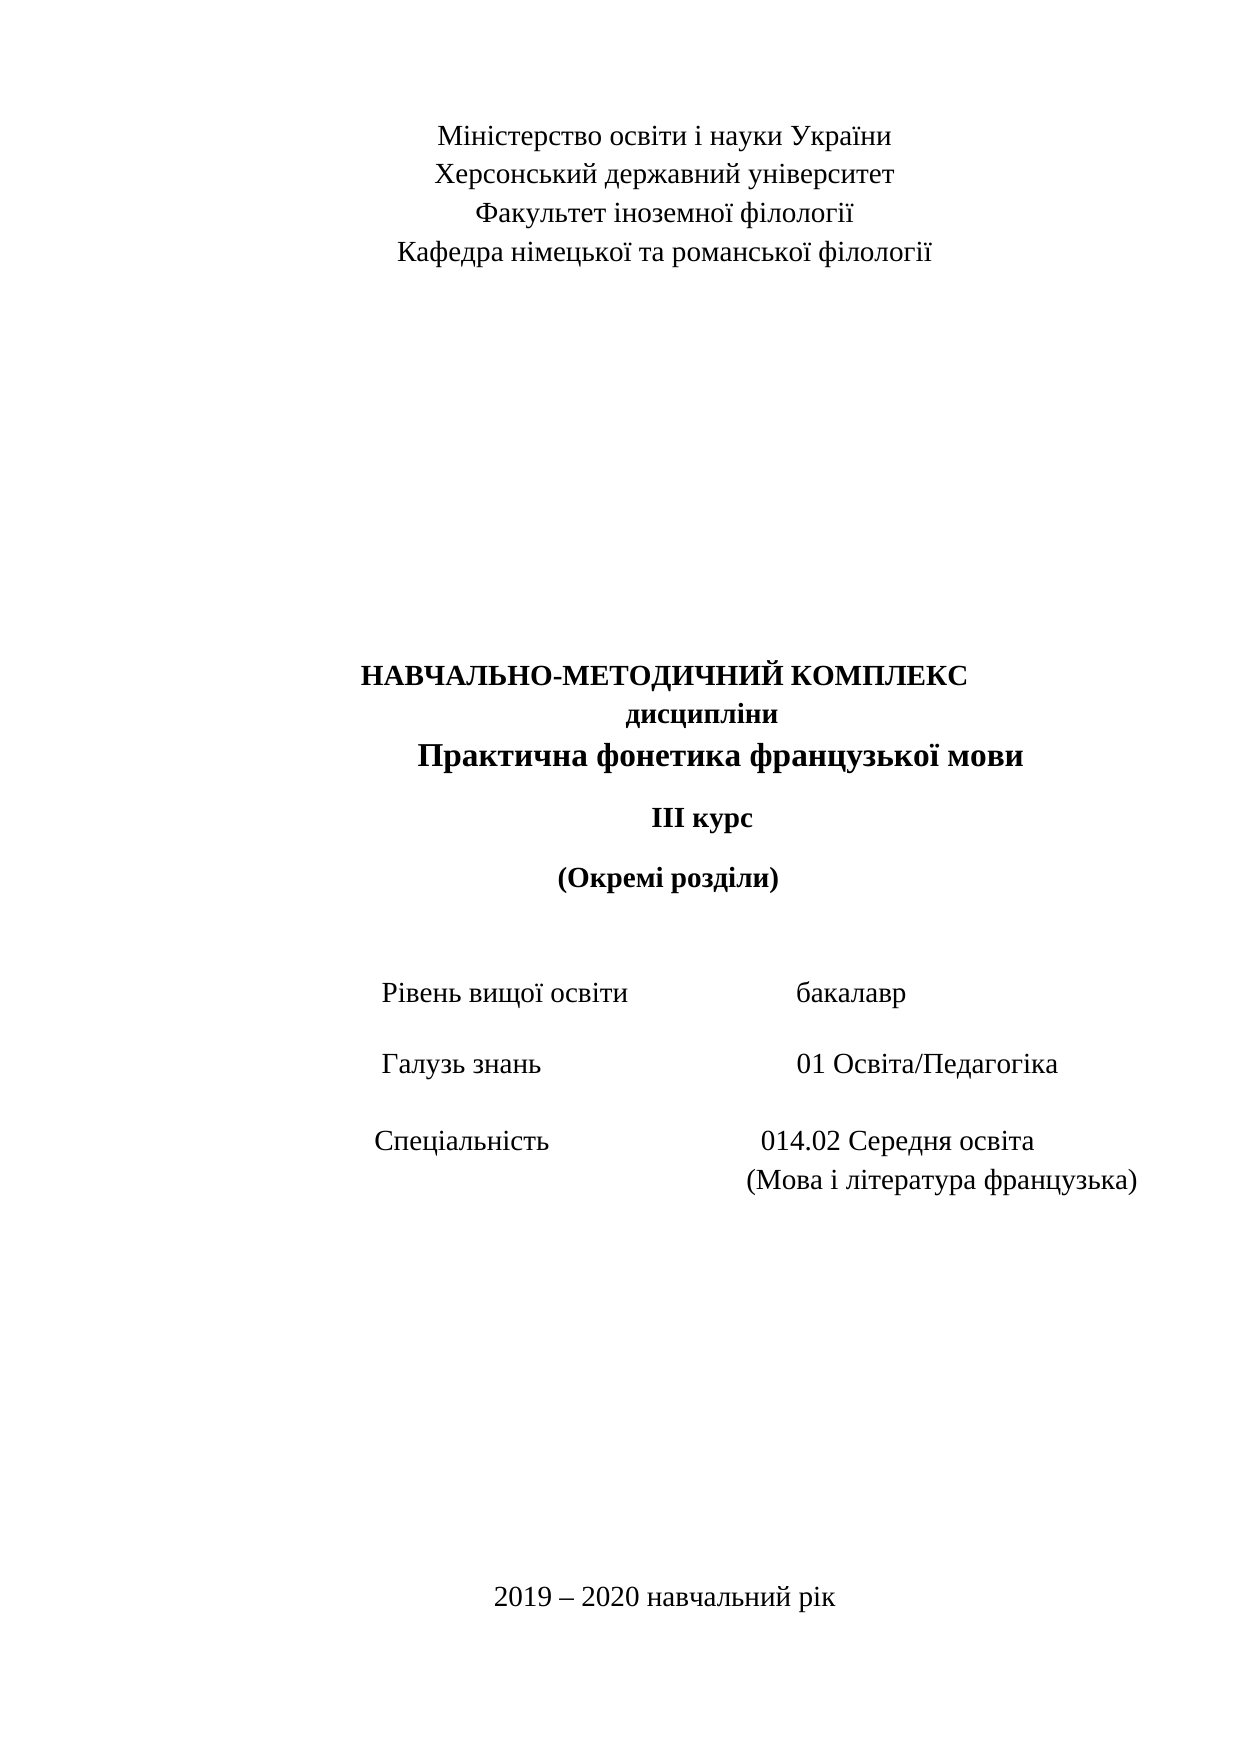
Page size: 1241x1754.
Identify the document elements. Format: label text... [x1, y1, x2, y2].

text Рівень вищої освіти бакалавр [177, 975, 1152, 1009]
text 2019 – 2020 навчальний рік [177, 1579, 1152, 1613]
text Херсонський державний університет [177, 157, 1152, 190]
text дисципліни Практична фонетика французької мови [252, 696, 1152, 774]
text Факультет іноземної філології [177, 195, 1152, 229]
text Галузь знань 01 Освіта/Педагогіка [177, 1046, 1152, 1080]
text ІІІ курс [252, 800, 1152, 834]
text Кафедра німецької та романської філології [177, 234, 1152, 267]
text (Мова і література французька) [177, 1162, 1152, 1195]
text Міністерство освіти і науки України [177, 118, 1152, 152]
text (Окремі розділи) [177, 860, 1152, 893]
text НАВЧАЛЬНО-МЕТОДИЧНИЙ КОМПЛЕКС [177, 658, 1152, 691]
text Спеціальність 014.02 Середня освіта [177, 1123, 1152, 1157]
